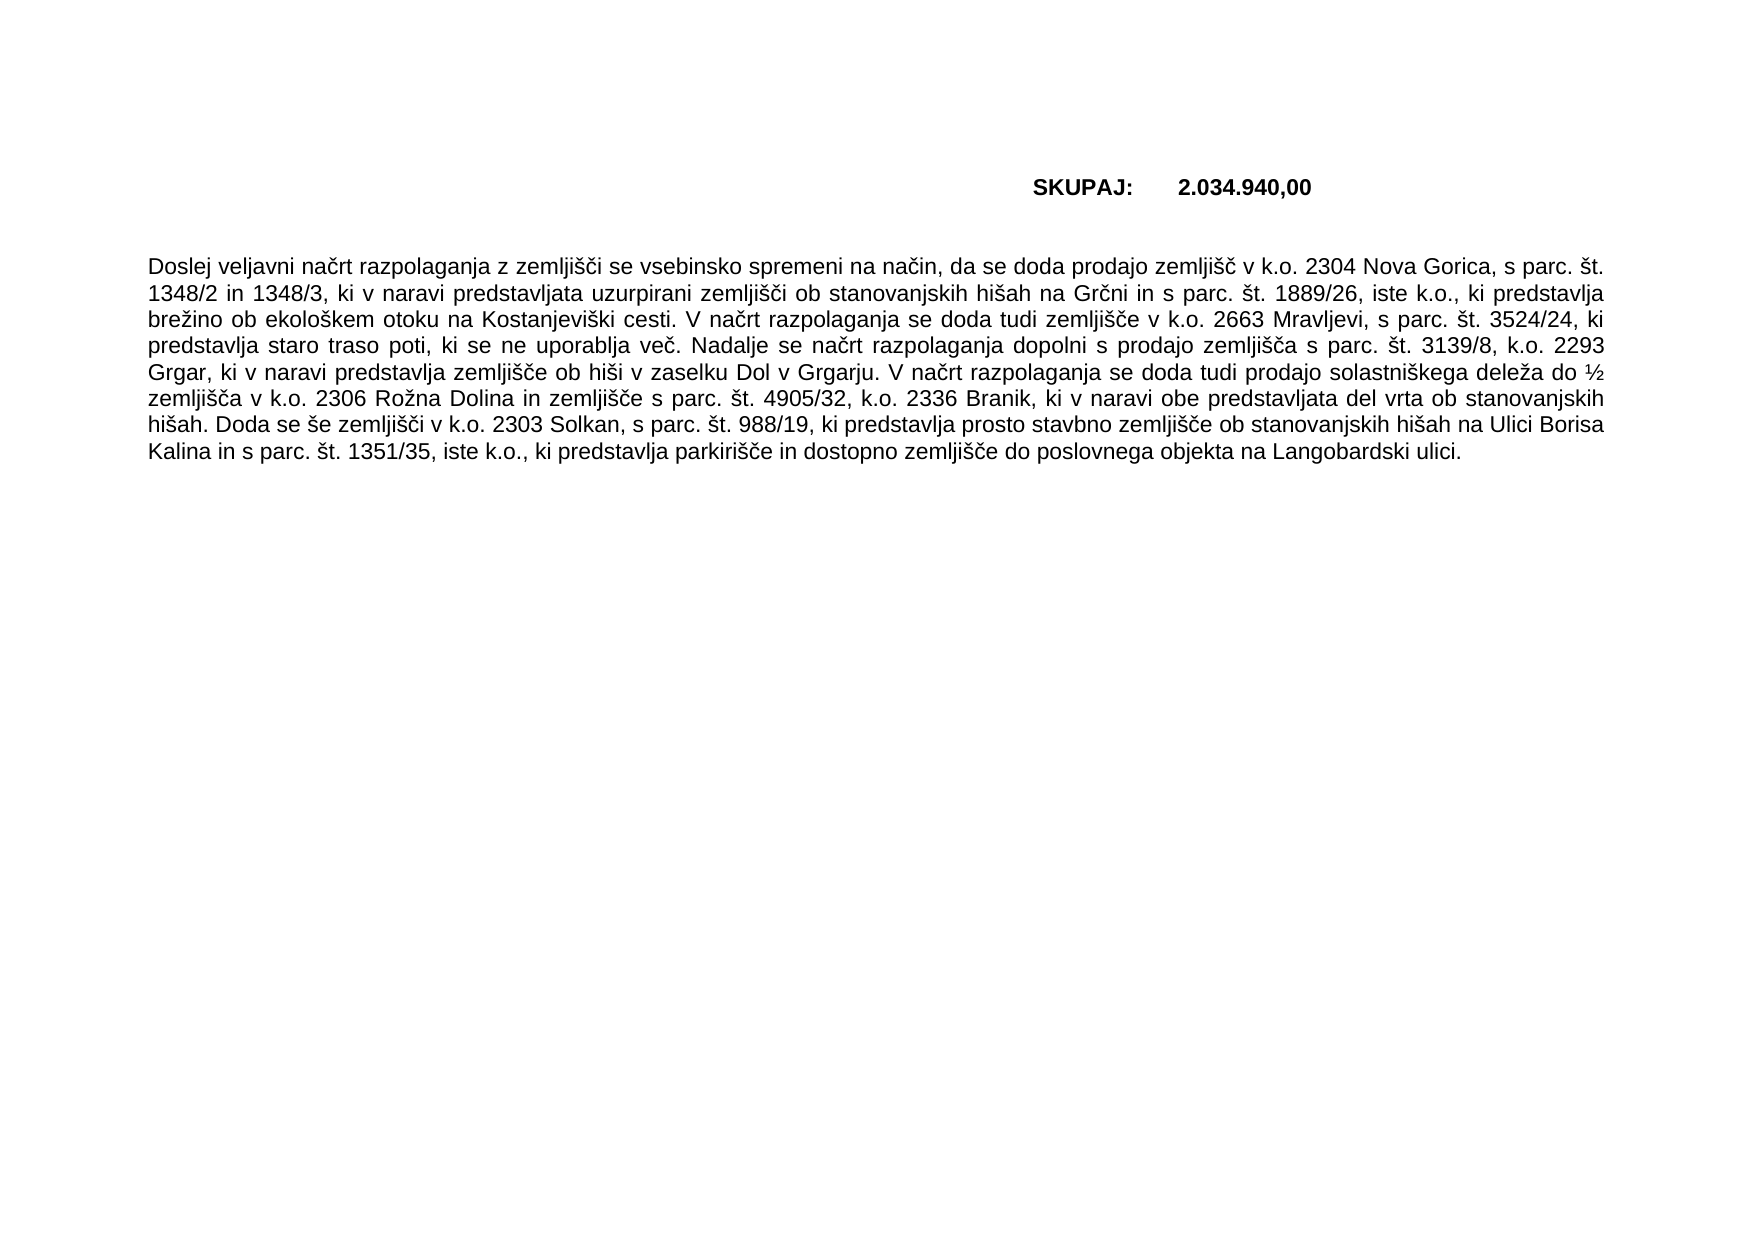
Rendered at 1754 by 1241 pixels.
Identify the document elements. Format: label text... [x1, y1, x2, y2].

text SKUPAJ: 2.034.940,00 [148, 174, 1606, 200]
text Doslej veljavni načrt razpolaganja z zemljišči se vsebinsko spremeni na način, da se doda prodajo zemljišč v k.o. 2304 Nova Gorica, s parc. št. 1348/2 in 1348/3, ki v naravi predstavljata uzurpirani zemljišči ob stanovanjskih hišah na Grčni in s parc. št. 1889/26, iste k.o., ki predstavlja brežino ob ekološkem otoku na Kostanjeviški cesti. V načrt razpolaganja se doda tudi zemljišče v k.o. 2663 Mravljevi, s parc. št. 3524/24, ki predstavlja staro traso poti, ki se ne uporablja več. Nadalje se načrt razpolaganja dopolni s prodajo zemljišča s parc. št. 3139/8, k.o. 2293 Grgar, ki v naravi predstavlja zemljišče ob hiši v zaselku Dol v Grgarju. V načrt razpolaganja se doda tudi prodajo solastniškega deleža do ½ zemljišča v k.o. 2306 Rožna Dolina in zemljišče s parc. št. 4905/32, k.o. 2336 Branik, ki v naravi obe predstavljata del vrta ob stanovanjskih hišah. Doda se še zemljišči v k.o. 2303 Solkan, s parc. št. 988/19, ki predstavlja prosto stavbno zemljišče ob stanovanjskih hišah na Ulici Borisa Kalina in s parc. št. 1351/35, iste k.o., ki predstavlja parkirišče in dostopno zemljišče do poslovnega objekta na Langobardski ulici. [148, 253, 1606, 464]
